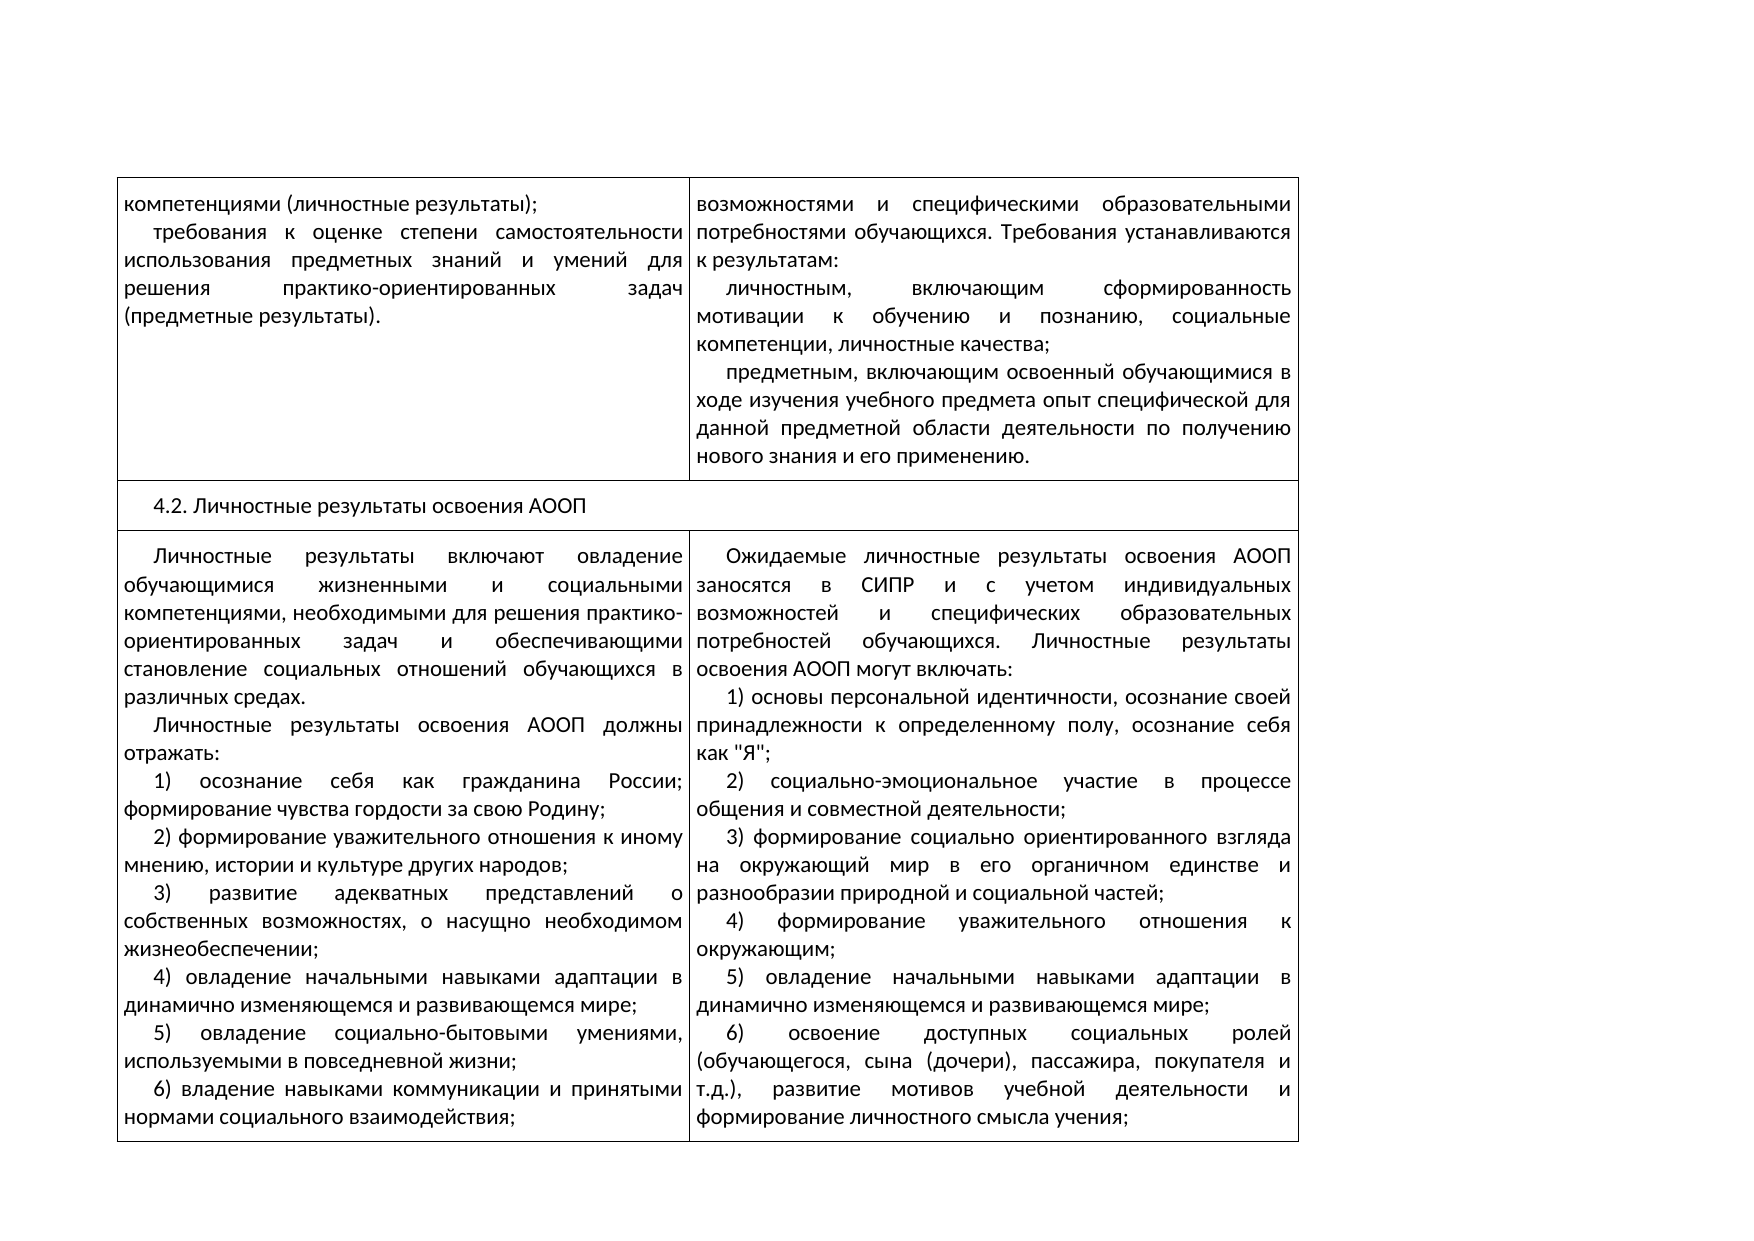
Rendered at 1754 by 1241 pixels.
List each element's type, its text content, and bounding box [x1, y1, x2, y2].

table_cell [690, 531, 1298, 1141]
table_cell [118, 531, 689, 1141]
table_cell 4.2. Личностные результаты освоения АООП [118, 481, 1298, 530]
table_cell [118, 178, 689, 480]
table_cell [690, 178, 1298, 480]
